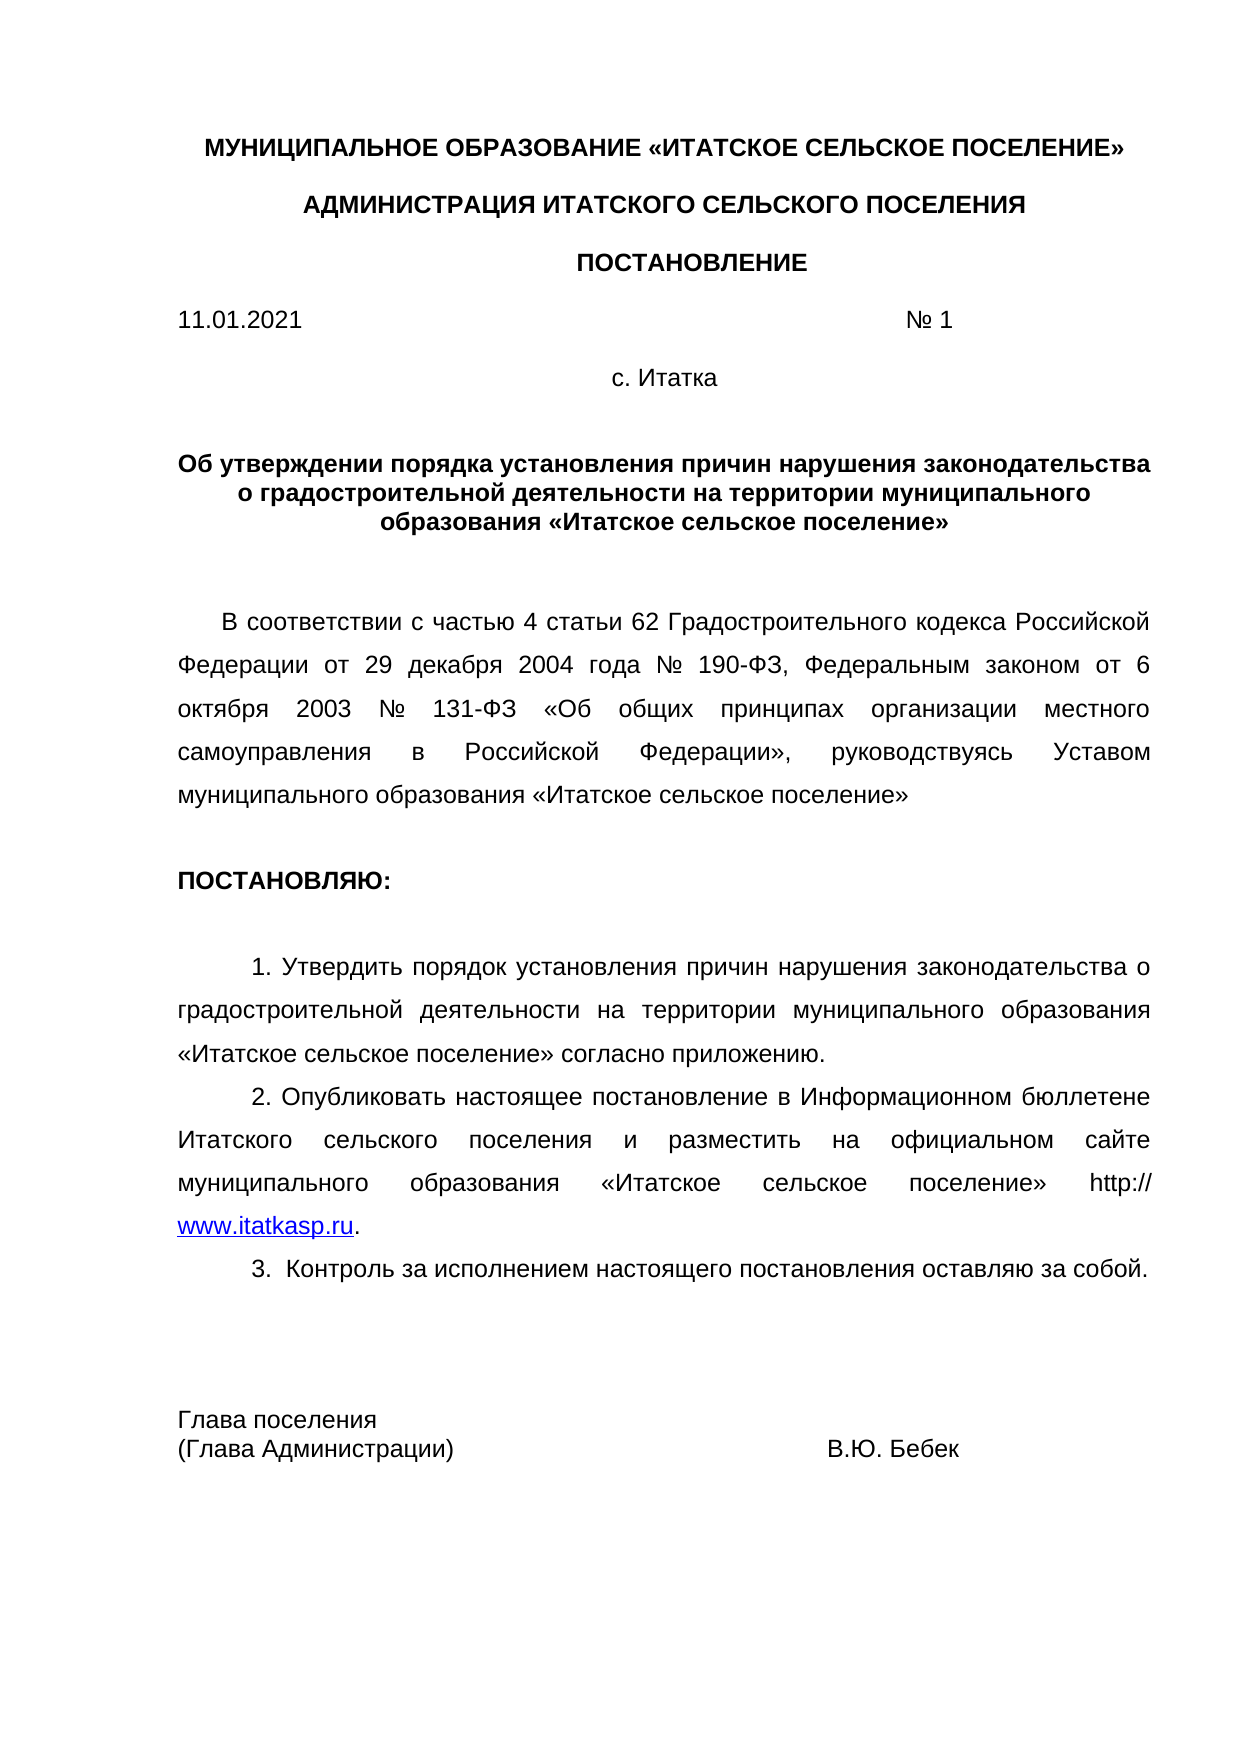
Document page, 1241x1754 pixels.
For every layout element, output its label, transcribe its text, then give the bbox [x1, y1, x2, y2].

text В соответствии с частью 4 статьи 62 Градостроительного кодекса Российской Федерации от 29 декабря 2004 года № 190-ФЗ, Федеральным законом от 6 октября 2003 № 131-ФЗ «Об общих принципах организации местного самоуправления в Российской Федерации», руководствуясь Уставом муниципального образования «Итатское сельское поселение» [177, 607, 1152, 808]
text с. Итатка [177, 363, 1152, 392]
text 11.01.2021 № 1 [177, 305, 1152, 334]
text 2. Опубликовать настоящее постановление в Информационном бюллетене Итатского сельского поселения и разместить на официальном сайте муниципального образования «Итатское сельское поселение» http:// www.itatkasp.ru. [177, 1082, 1152, 1240]
text АДМИНИСТРАЦИЯ ИТАТСКОГО СЕЛЬСКОГО ПОСЕЛЕНИЯ [177, 190, 1152, 219]
text МУНИЦИПАЛЬНОЕ ОБРАЗОВАНИЕ «ИТАТСКОЕ СЕЛЬСКОЕ ПОСЕЛЕНИЕ» [177, 133, 1152, 162]
text (Глава Администрации) В.Ю. Бебек [177, 1434, 1152, 1492]
text ПОСТАНОВЛЕНИЕ [177, 248, 1152, 277]
text ПОСТАНОВЛЯЮ: [177, 866, 1152, 895]
text 3. Контроль за исполнением настоящего постановления оставляю за собой. [177, 1254, 1152, 1283]
text Об утверждении порядка установления причин нарушения законодательства о градостроительной деятельности на территории муниципального образования «Итатское сельское поселение» [177, 449, 1152, 535]
text Глава поселения [177, 1405, 1152, 1434]
text 1. Утвердить порядок установления причин нарушения законодательства о градостроительной деятельности на территории муниципального образования «Итатское сельское поселение» согласно приложению. [177, 952, 1152, 1067]
